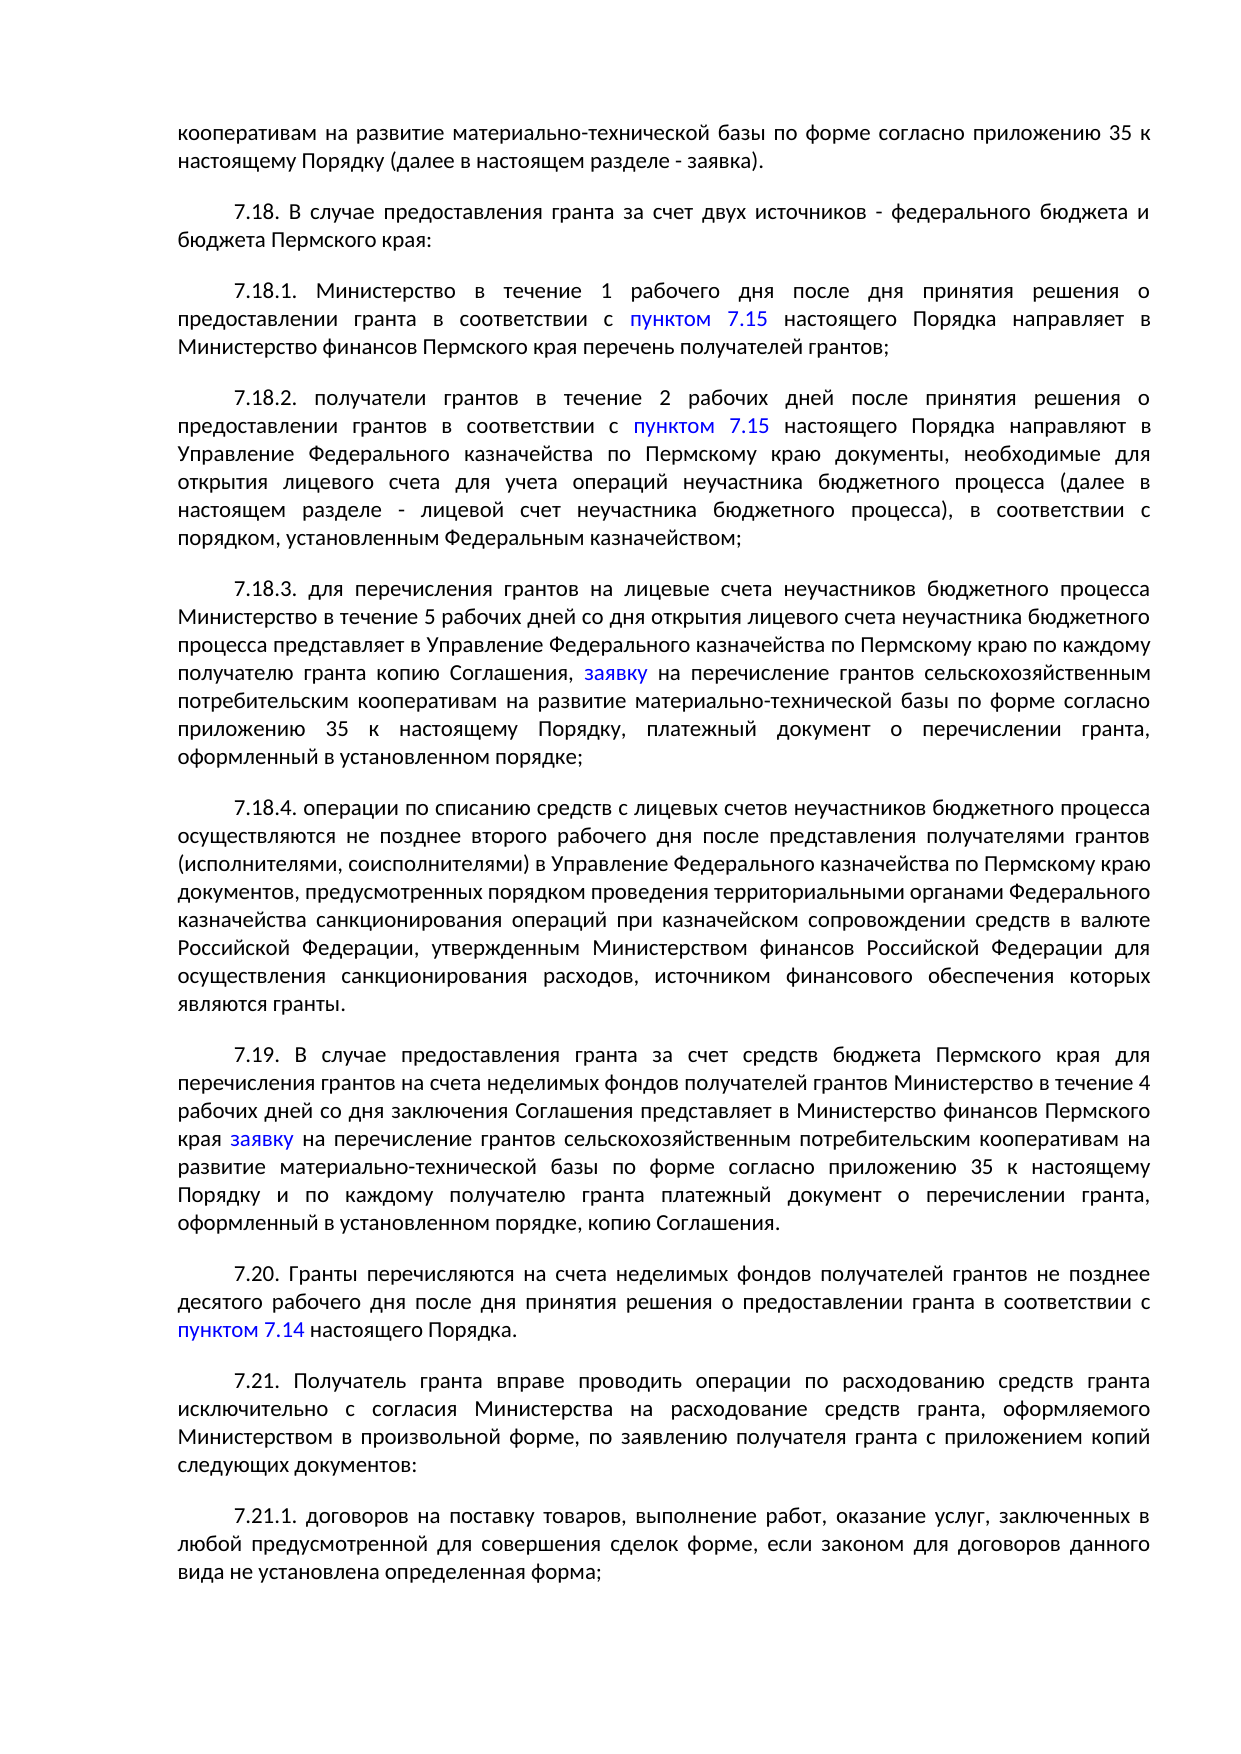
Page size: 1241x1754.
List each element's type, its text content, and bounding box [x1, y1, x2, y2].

text 7.18.3. для перечисления грантов на лицевые счета неучастников бюджетного процесса Министерство в течение 5 рабочих дней со дня открытия лицевого счета неучастника бюджетного процесса представляет в Управление Федерального казначейства по Пермскому краю по каждому получателю гранта копию Соглашения, заявку на перечисление грантов сельскохозяйственным потребительским кооперативам на развитие материально-технической базы по форме согласно приложению 35 к настоящему Порядку, платежный документ о перечислении гранта, оформленный в установленном порядке; [177, 574, 1152, 770]
text 7.18.1. Министерство в течение 1 рабочего дня после дня принятия решения о предоставлении гранта в соответствии с пунктом 7.15 настоящего Порядка направляет в Министерство финансов Пермского края перечень получателей грантов; [177, 276, 1152, 360]
text 7.19. В случае предоставления гранта за счет средств бюджета Пермского края для перечисления грантов на счета неделимых фондов получателей грантов Министерство в течение 4 рабочих дней со дня заключения Соглашения представляет в Министерство финансов Пермского края заявку на перечисление грантов сельскохозяйственным потребительским кооперативам на развитие материально-технической базы по форме согласно приложению 35 к настоящему Порядку и по каждому получателю гранта платежный документ о перечислении гранта, оформленный в установленном порядке, копию Соглашения. [177, 1040, 1152, 1236]
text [177, 118, 1152, 174]
text 7.20. Гранты перечисляются на счета неделимых фондов получателей грантов не позднее десятого рабочего дня после дня принятия решения о предоставлении гранта в соответствии с пунктом 7.14 настоящего Порядка. [177, 1259, 1152, 1343]
text 7.21.1. договоров на поставку товаров, выполнение работ, оказание услуг, заключенных в любой предусмотренной для совершения сделок форме, если законом для договоров данного вида не установлена определенная форма; [177, 1501, 1152, 1585]
text 7.18. В случае предоставления гранта за счет двух источников - федерального бюджета и бюджета Пермского края: [177, 197, 1152, 253]
text 7.21. Получатель гранта вправе проводить операции по расходованию средств гранта исключительно с согласия Министерства на расходование средств гранта, оформляемого Министерством в произвольной форме, по заявлению получателя гранта с приложением копий следующих документов: [177, 1366, 1152, 1478]
text 7.18.4. операции по списанию средств с лицевых счетов неучастников бюджетного процесса осуществляются не позднее второго рабочего дня после представления получателями грантов (исполнителями, соисполнителями) в Управление Федерального казначейства по Пермскому краю документов, предусмотренных порядком проведения территориальными органами Федерального казначейства санкционирования операций при казначейском сопровождении средств в валюте Российской Федерации, утвержденным Министерством финансов Российской Федерации для осуществления санкционирования расходов, источником финансового обеспечения которых являются гранты. [177, 793, 1152, 1017]
text 7.18.2. получатели грантов в течение 2 рабочих дней после принятия решения о предоставлении грантов в соответствии с пунктом 7.15 настоящего Порядка направляют в Управление Федерального казначейства по Пермскому краю документы, необходимые для открытия лицевого счета для учета операций неучастника бюджетного процесса (далее в настоящем разделе - лицевой счет неучастника бюджетного процесса), в соответствии с порядком, установленным Федеральным казначейством; [177, 383, 1152, 551]
